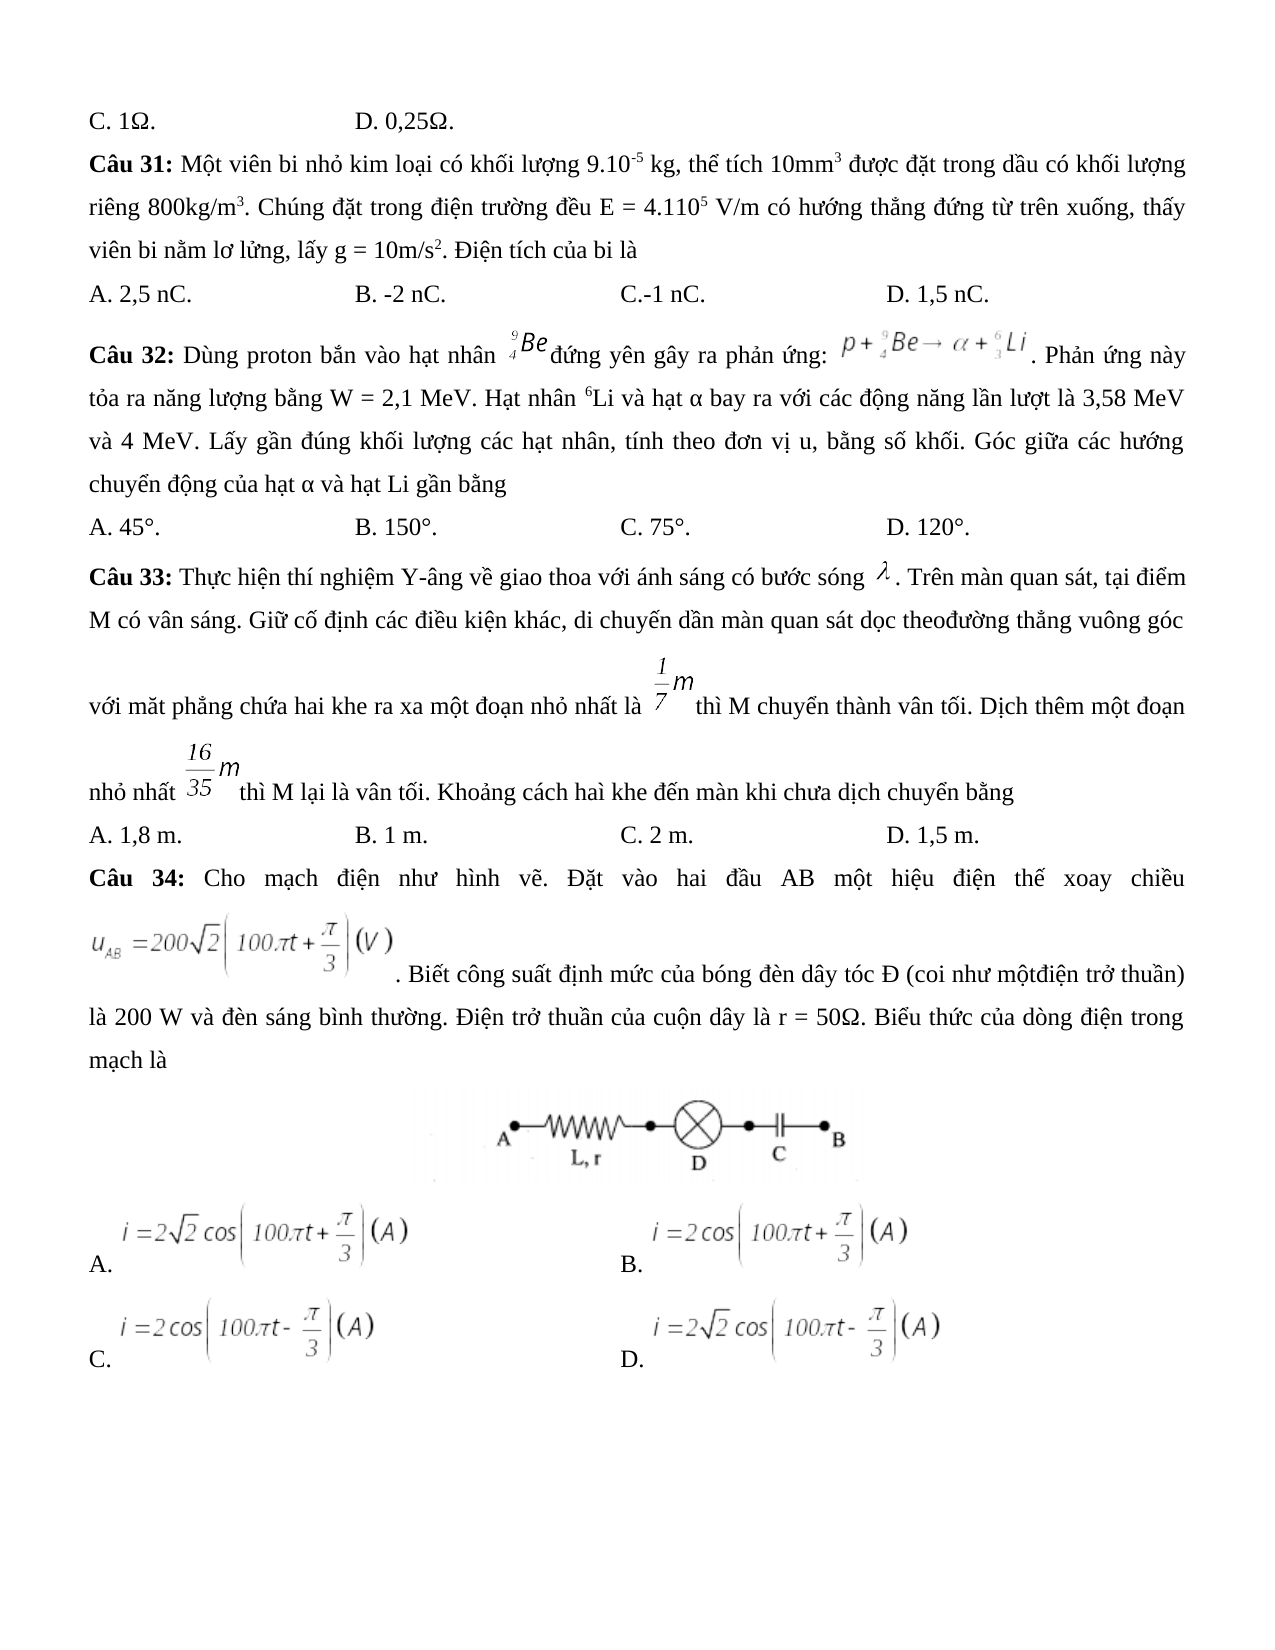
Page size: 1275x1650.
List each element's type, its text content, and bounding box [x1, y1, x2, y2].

text C. D. [89, 1292, 1186, 1373]
text Câu 32: Dùng proton bắn vào hạt nhân đứng yên gây ra phản ứng: . Phản ứng này tỏa ra năng lượng bằng W = 2,1 MeV. Hạt nhân 6Li và hạt α bay ra với các động năng lần lượt là 3,58 MeV và 4 MeV. Lấy gần đúng khối lượng các hạt nhân, tính theo đơn vị u, bằng số khối. Góc giữa các hướng chuyển động của hạt α và hạt Li gần bằng [89, 322, 1186, 498]
text A. 1,8 m. B. 1 m. C. 2 m. D. 1,5 m. [89, 820, 1186, 849]
text Câu 31: Một viên bi nhỏ kim loại có khối lượng 9.10-5 kg, thể tích 10mm3 được đặt trong dầu có khối lượng riêng 800kg/m3. Chúng đặt trong điện trường đều E = 4.1105 V/m có hướng thẳng đứng từ trên xuống, thấy viên bi nằm lơ lửng, lấy g = 10m/s2. Điện tích của bi là [89, 149, 1186, 264]
picture [407, 1088, 868, 1183]
text Câu 34: Cho mạch điện như hình vẽ. Đặt vào hai đầu AB một hiệu điện thế xoay chiều. Biết công suất định mức của bóng đèn dây tóc Đ (coi như mộtđiện trở thuần) là 200 W và đèn sáng bình thường. Điện trở thuần của cuộn dây là r = 50Ω. Biểu thức của dòng điện trong mạch là [89, 863, 1186, 1074]
text A. 2,5 nC. B. -2 nC. C.-1 nC. D. 1,5 nC. [89, 279, 1186, 307]
text A. 45°. B. 150°. C. 75°. D. 120°. [89, 512, 1186, 541]
text A. B. [89, 1198, 1186, 1278]
text Câu 33: Thực hiện thí nghiệm Y-âng về giao thoa với ánh sáng có bước sóng . Trên màn quan sát, tại điểm M có vân sáng. Giữ cố định các điều kiện khác, di chuyến dần màn quan sát dọc theođường thẳng vuông góc với măt phẳng chứa hai khe ra xa một đoạn nhỏ nhất là thì M chuyển thành vân tối. Dịch thêm một đoạn nhỏ nhất thì M lại là vân tối. Khoảng cách haì khe đến màn khi chưa dịch chuyển bằng [89, 555, 1186, 806]
text C. 1Ω. D. 0,25Ω. [89, 106, 1186, 135]
